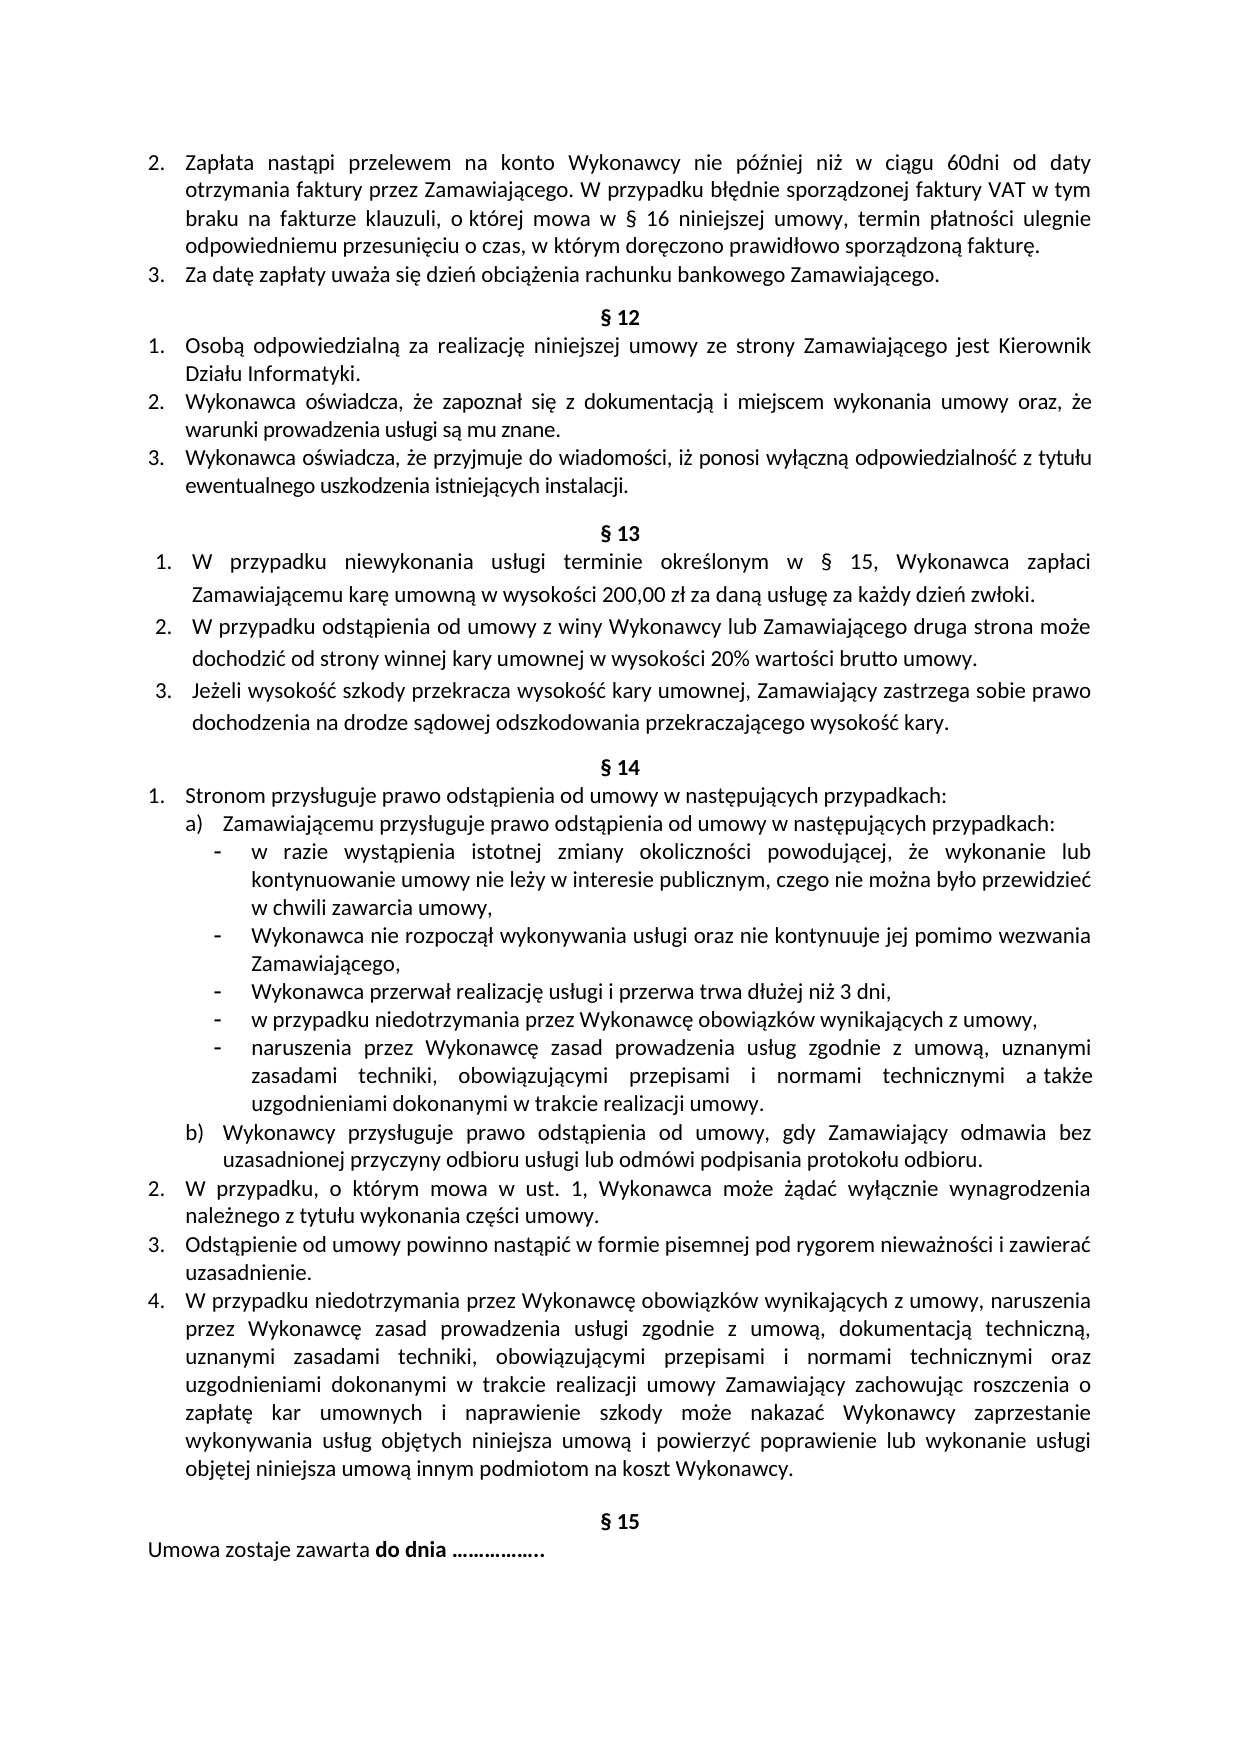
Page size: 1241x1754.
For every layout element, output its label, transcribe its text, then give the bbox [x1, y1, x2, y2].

text § 13 [148, 519, 1093, 547]
list Stronom przysługuje prawo odstąpienia od umowy w następujących przypadkach: [148, 781, 1093, 809]
text § 12 [148, 303, 1093, 331]
list Zamawiającemu przysługuje prawo odstąpienia od umowy w następujących przypadkach: [185, 809, 1093, 837]
list Wykonawca przerwał realizację usługi i przerwa trwa dłużej niż 3 dni, [213, 977, 1093, 1006]
text Umowa zostaje zawarta do dnia …………….. [148, 1535, 1093, 1563]
list Osobą odpowiedzialną za realizację niniejszej umowy ze strony Zamawiającego jest Kierownik Działu Informatyki. [148, 331, 1093, 387]
list Jeżeli wysokość szkody przekracza wysokość kary umownej, Zamawiający zastrzega sobie prawo dochodzenia na drodze sądowej odszkodowania przekraczającego wysokość kary. [155, 676, 1093, 736]
list Zapłata nastąpi przelewem na konto Wykonawcy nie później niż w ciągu 60dni od daty otrzymania faktury przez Zamawiającego. W przypadku błędnie sporządzonej faktury VAT w tym braku na fakturze klauzuli, o której mowa w § 16 niniejszej umowy, termin płatności ulegnie odpowiedniemu przesunięciu o czas, w którym doręczono prawidłowo sporządzoną fakturę. [148, 148, 1093, 260]
list Wykonawca oświadcza, że zapoznał się z dokumentacją i miejscem wykonania umowy oraz, że warunki prowadzenia usługi są mu znane. [148, 387, 1093, 443]
text § 14 [148, 753, 1093, 781]
list w przypadku niedotrzymania przez Wykonawcę obowiązków wynikających z umowy, [213, 1006, 1093, 1033]
list w razie wystąpienia istotnej zmiany okoliczności powodującej, że wykonanie lub kontynuowanie umowy nie leży w interesie publicznym, czego nie można było przewidzieć w chwili zawarcia umowy, [213, 837, 1093, 921]
list W przypadku niewykonania usługi terminie określonym w § 15, Wykonawca zapłaci Zamawiającemu karę umowną w wysokości 200,00 zł za daną usługę za każdy dzień zwłoki. [155, 547, 1093, 608]
list Odstąpienie od umowy powinno nastąpić w formie pisemnej pod rygorem nieważności i zawierać uzasadnienie. [148, 1230, 1093, 1286]
list W przypadku odstąpienia od umowy z winy Wykonawcy lub Zamawiającego druga strona może dochodzić od strony winnej kary umownej w wysokości 20% wartości brutto umowy. [155, 612, 1093, 672]
list Wykonawca oświadcza, że przyjmuje do wiadomości, iż ponosi wyłączną odpowiedzialność z tytułu ewentualnego uszkodzenia istniejących instalacji. [148, 443, 1093, 499]
list naruszenia przez Wykonawcę zasad prowadzenia usług zgodnie z umową, uznanymi zasadami techniki, obowiązującymi przepisami i normami technicznymi a także uzgodnieniami dokonanymi w trakcie realizacji umowy. [213, 1033, 1093, 1118]
list Za datę zapłaty uważa się dzień obciążenia rachunku bankowego Zamawiającego. [148, 260, 1093, 288]
list Wykonawca nie rozpoczął wykonywania usługi oraz nie kontynuuje jej pomimo wezwania Zamawiającego, [213, 921, 1093, 977]
list W przypadku, o którym mowa w ust. 1, Wykonawca może żądać wyłącznie wynagrodzenia należnego z tytułu wykonania części umowy. [148, 1174, 1093, 1230]
list W przypadku niedotrzymania przez Wykonawcę obowiązków wynikających z umowy, naruszenia przez Wykonawcę zasad prowadzenia usługi zgodnie z umową, dokumentacją techniczną, uznanymi zasadami techniki, obowiązującymi przepisami i normami technicznymi oraz uzgodnieniami dokonanymi w trakcie realizacji umowy Zamawiający zachowując roszczenia o zapłatę kar umownych i naprawienie szkody może nakazać Wykonawcy zaprzestanie wykonywania usług objętych niniejsza umową i powierzyć poprawienie lub wykonanie usługi objętej niniejsza umową innym podmiotom na koszt Wykonawcy. [148, 1286, 1093, 1482]
list Wykonawcy przysługuje prawo odstąpienia od umowy, gdy Zamawiający odmawia bez uzasadnionej przyczyny odbioru usługi lub odmówi podpisania protokołu odbioru. [185, 1118, 1093, 1174]
text § 15 [148, 1507, 1093, 1535]
